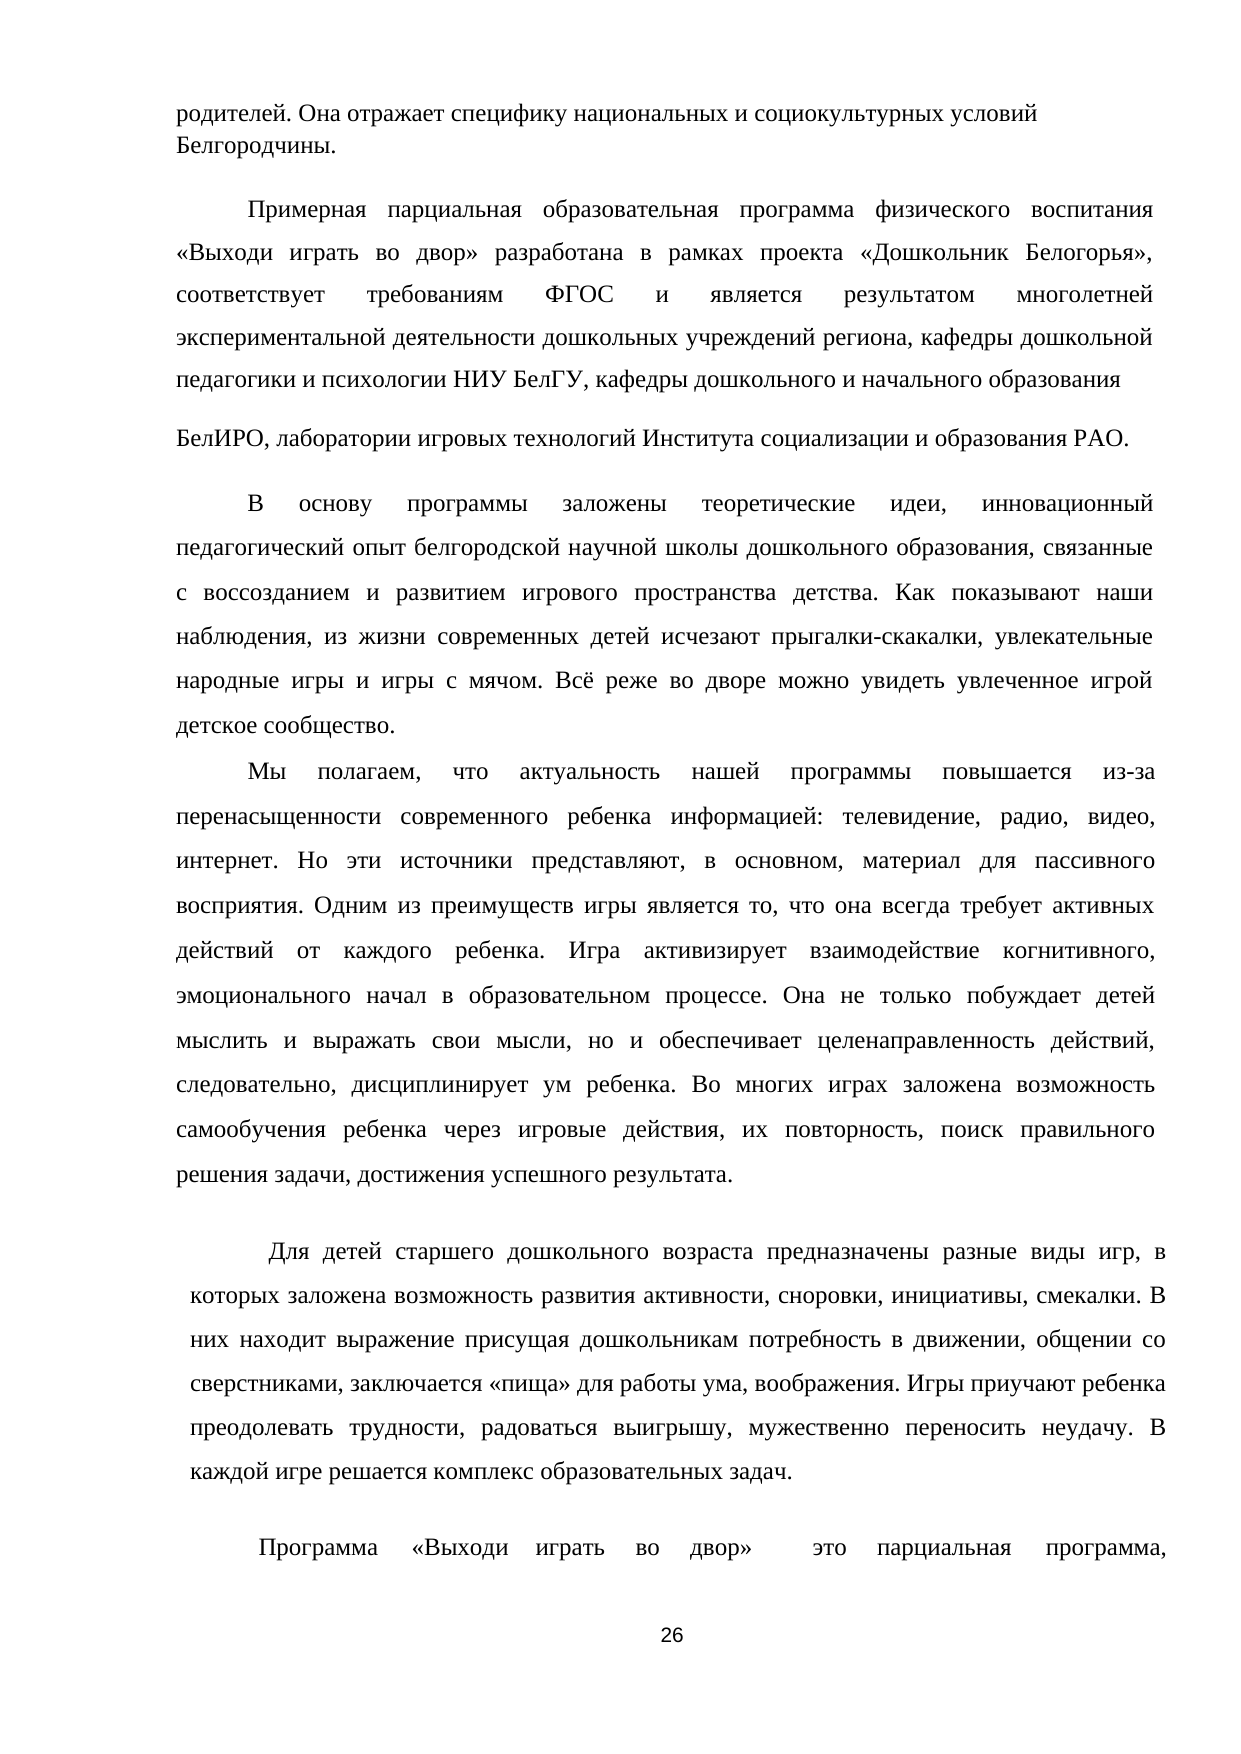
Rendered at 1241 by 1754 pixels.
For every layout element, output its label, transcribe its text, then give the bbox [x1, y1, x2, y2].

text Для детей старшего дошкольного возраста предназначены разные виды игр, в которых заложена возможность развития активности, сноровки, инициативы, смекалки. В них находит выражение присущая дошкольникам потребность в движении, общении со сверстниками, заключается «пища» для работы ума, воображения. Игры приучают ребенка преодолевать трудности, радоваться выигрышу, мужественно переносить неудачу. В каждой игре решается комплекс образовательных задач. [190, 1236, 1167, 1485]
text Программа «Выходи играть во двор» это парциальная программа, [157, 1532, 1173, 1561]
text Мы полагаем, что актуальность нашей программы повышается из-за перенасыщенности современного ребенка информацией: телевидение, радио, видео, интернет. Но эти источники представляют, в основном, материал для пассивного восприятия. Одним из преимуществ игры является то, что она всегда требует активных действий от каждого ребенка. Игра активизирует взаимодействие когнитивного, эмоционального начал в образовательном процессе. Она не только побуждает детей мыслить и выражать свои мысли, но и обеспечивает целенаправленность действий, следовательно, дисциплинирует ум ребенка. Во многих играх заложена возможность самообучения ребенка через игровые действия, их повторность, поиск правильного решения задачи, достижения успешного результата. [176, 756, 1156, 1188]
text В основу программы заложены теоретические идеи, инновационный педагогический опыт белгородской научной школы дошкольного образования, связанные с воссозданием и развитием игрового пространства детства. Как показывают наши наблюдения, из жизни современных детей исчезают прыгалки-скакалки, увлекательные народные игры и игры с мячом. Всё реже во дворе можно увидеть увлеченное игрой детское сообщество. [176, 488, 1154, 739]
text Примерная парциальная образовательная программа физического воспитания «Выходи играть во двор» разработана в рамках проекта «Дошкольник Белогорья», соответствует требованиям ФГОС и является результатом многолетней экспериментальной деятельности дошкольных учреждений региона, кафедры дошкольной педагогики и психологии НИУ БелГУ, кафедры дошкольного и начального образования [176, 194, 1154, 393]
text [176, 98, 1168, 159]
text БелИРО, лаборатории игровых технологий Института социализации и образования РАО. [176, 423, 1167, 452]
